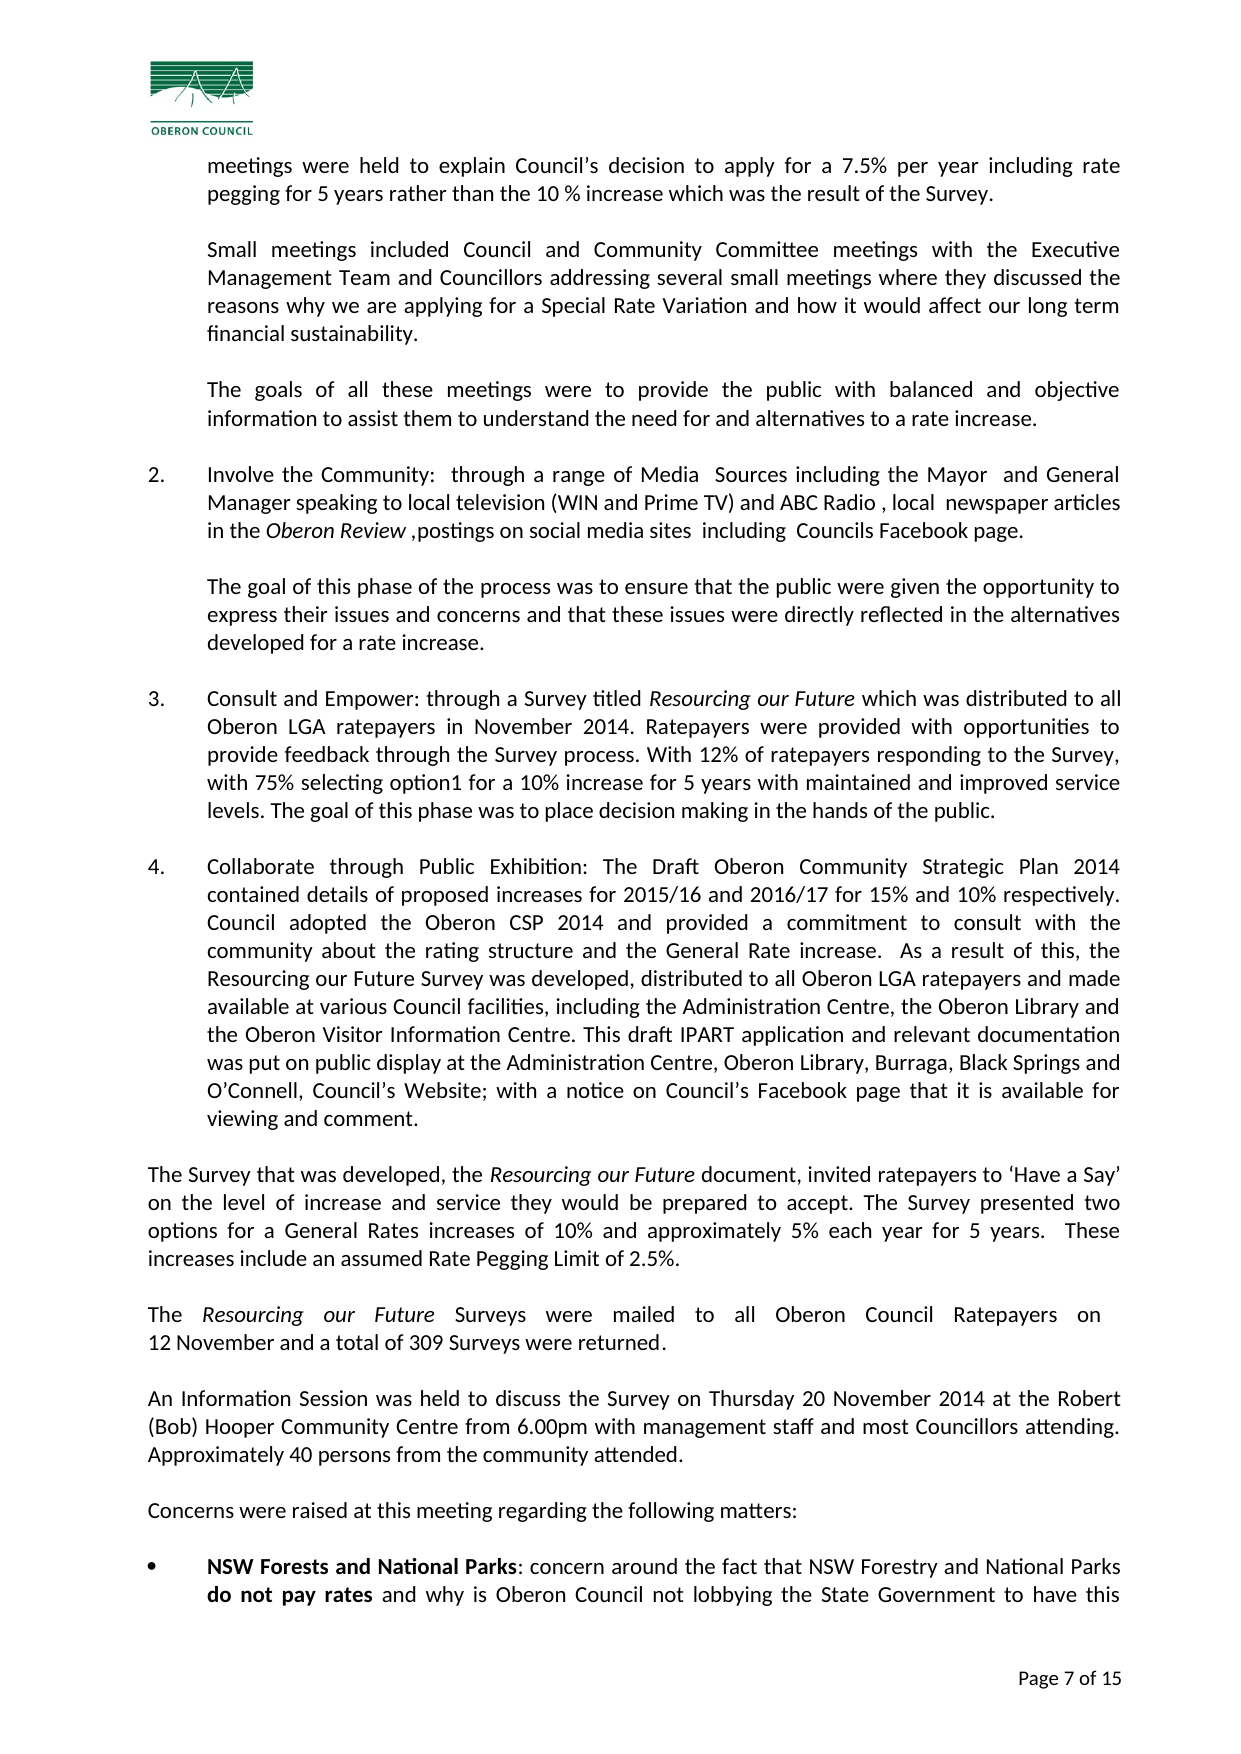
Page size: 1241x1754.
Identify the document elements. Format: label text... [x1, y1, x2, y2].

text An Information Session was held to discuss the Survey on Thursday 20 November 2014 at the Robert (Bob) Hooper Community Centre from 6.00pm with management staff and most Councillors attending. Approximately 40 persons from the community attended. [148, 1384, 1122, 1468]
text The Resourcing our Future Surveys were mailed to all Oberon Council Ratepayers on 12 November and a total of 309 Surveys were returned. [148, 1300, 1122, 1356]
text The goals of all these meetings were to provide the public with balanced and objective information to assist them to understand the need for and alternatives to a rate increase. [207, 376, 1122, 432]
text Concerns were raised at this meeting regarding the following matters: [148, 1496, 1122, 1524]
text The Survey that was developed, the Resourcing our Future document, invited ratepayers to ‘Have a Say’ on the level of increase and service they would be prepared to accept. The Survey presented two options for a General Rates increases of 10% and approximately 5% each year for 5 years. These increases include an assumed Rate Pegging Limit of 2.5%. [148, 1160, 1122, 1272]
list Involve the Community: through a range of Media Sources including the Mayor and General Manager speaking to local television (WIN and Prime TV) and ABC Radio , local newspaper articles in the Oberon Review ,postings on social media sites including Councils Facebook page. [148, 460, 1122, 544]
text The goal of this phase of the process was to ensure that the public were given the opportunity to express their issues and concerns and that these issues were directly reflected in the alternatives developed for a rate increase. [207, 572, 1122, 656]
text Small meetings included Council and Community Committee meetings with the Executive Management Team and Councillors addressing several small meetings where they discussed the reasons why we are applying for a Special Rate Variation and how it would affect our long term financial sustainability. [207, 236, 1122, 348]
list Consult and Empower: through a Survey titled Resourcing our Future which was distributed to all Oberon LGA ratepayers in November 2014. Ratepayers were provided with opportunities to provide feedback through the Survey process. With 12% of ratepayers responding to the Survey, with 75% selecting option1 for a 10% increase for 5 years with maintained and improved service levels. The goal of this phase was to place decision making in the hands of the public. [148, 684, 1122, 824]
list Collaborate through Public Exhibition: The Draft Oberon Community Strategic Plan 2014 contained details of proposed increases for 2015/16 and 2016/17 for 15% and 10% respectively. Council adopted the Oberon CSP 2014 and provided a commitment to consult with the community about the rating structure and the General Rate increase. As a result of this, the Resourcing our Future Survey was developed, distributed to all Oberon LGA ratepayers and made available at various Council facilities, including the Administration Centre, the Oberon Library and the Oberon Visitor Information Centre. This draft IPART application and relevant documentation was put on public display at the Administration Centre, Oberon Library, Burraga, Black Springs and O’Connell, Council’s Website; with a notice on Council’s Facebook page that it is available for viewing and comment. [148, 852, 1122, 1132]
picture [144, 55, 259, 141]
